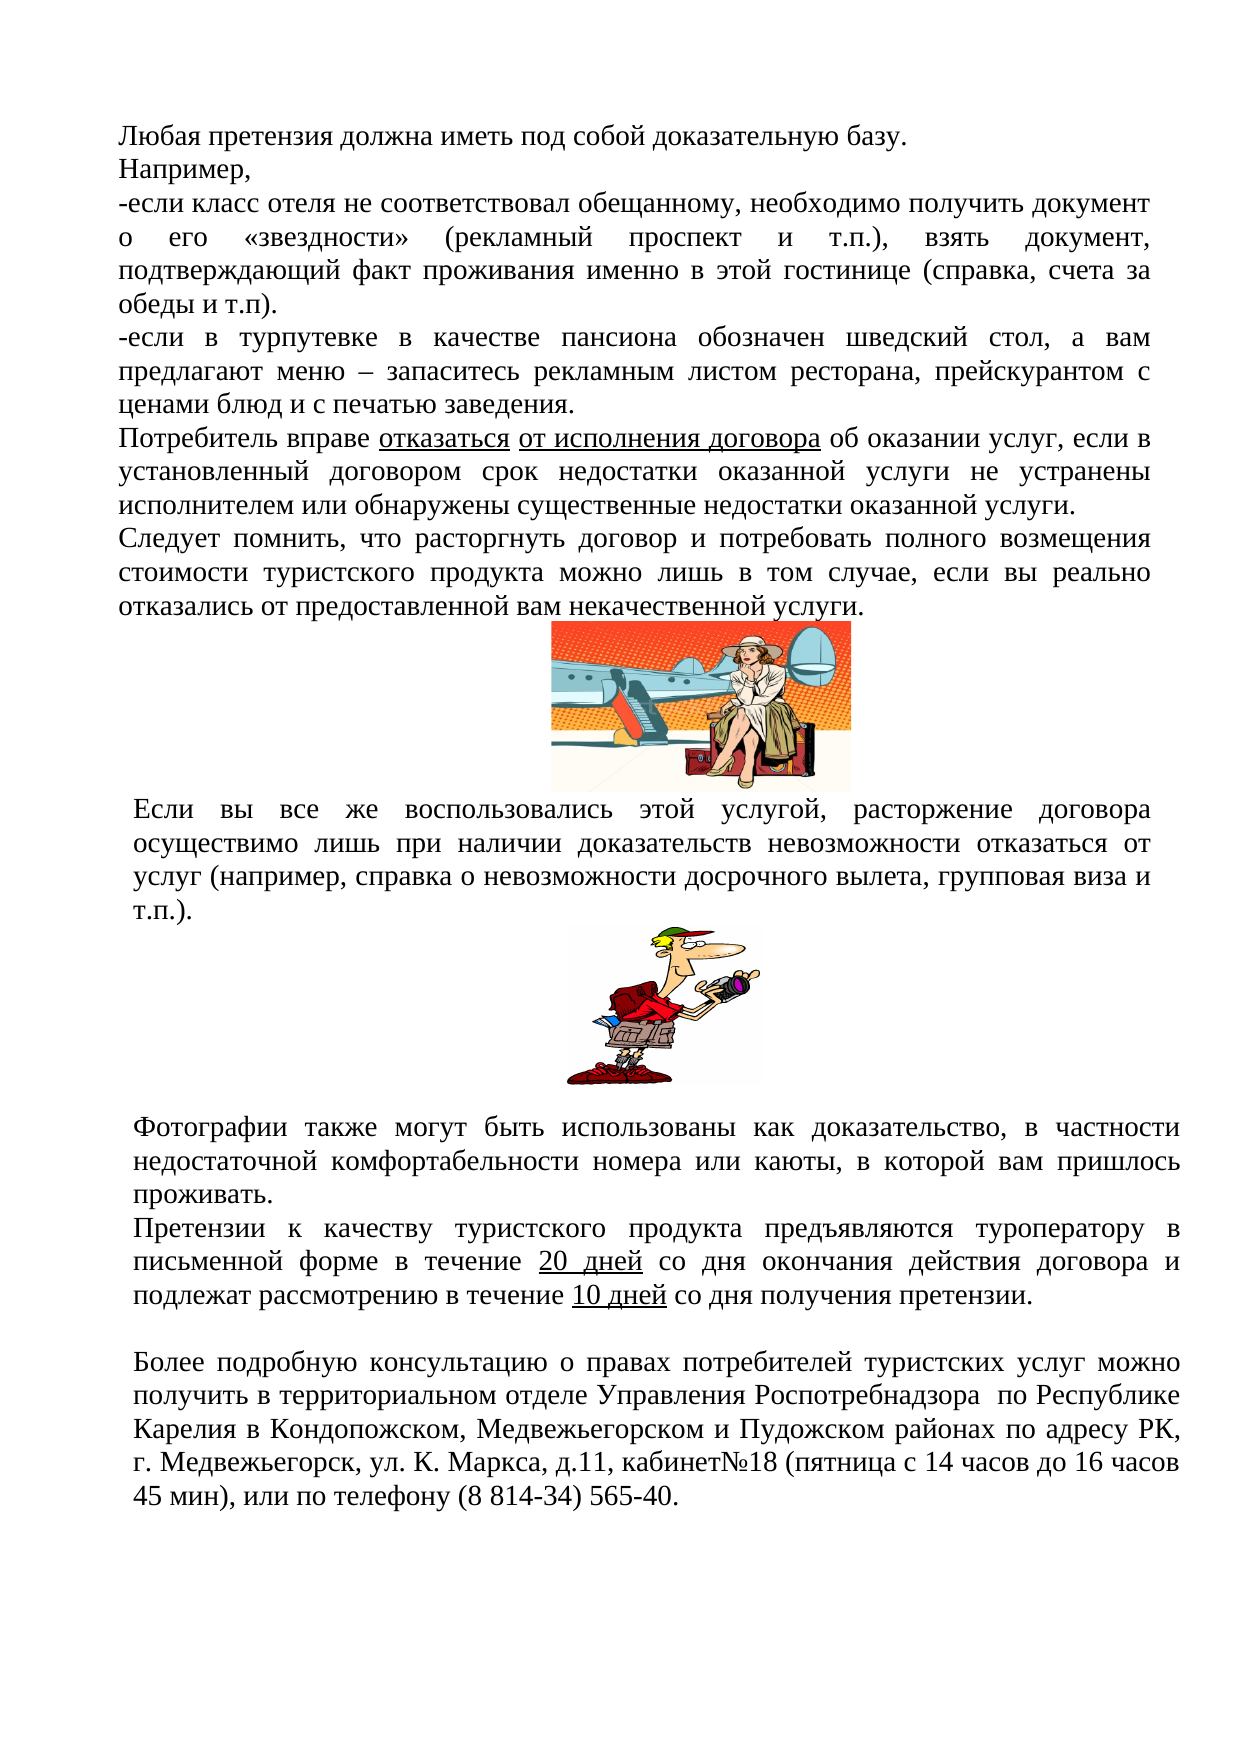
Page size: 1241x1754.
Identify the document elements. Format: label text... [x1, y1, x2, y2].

text Фотографии также могут быть использованы как доказательство, в частности недостаточной комфортабельности номера или каюты, в которой вам пришлось проживать. [133, 1109, 1181, 1210]
picture [551, 621, 852, 792]
list -если класс отеля не соответствовал обещанному, необходимо получить документ о его «звездности» (рекламный проспект и т.п.), взять документ, подтверждающий факт проживания именно в этой гостинице (справка, счета за обеды и т.п). [118, 185, 1152, 319]
picture [567, 925, 762, 1085]
text Претензии к качеству туристского продукта предъявляются туроператору в письменной форме в течение 20 дней со дня окончания действия договора и подлежат рассмотрению в течение 10 дней со дня получения претензии. [133, 1210, 1181, 1310]
list Любая претензия должна иметь под собой доказательную базу. [118, 118, 1152, 152]
list Потребитель вправе отказаться от исполнения договора об оказании услуг, если в установленный договором срок недостатки оказанной услуги не устранены исполнителем или обнаружены существенные недостатки оказанной услуги. [118, 420, 1152, 521]
text Более подробную консультацию о правах потребителей туристских услуг можно получить в территориальном отделе Управления Роспотребнадзора по Республике Карелия в Кондопожском, Медвежьегорском и Пудожском районах по адресу РК, г. Медвежьегорск, ул. К. Маркса, д.11, кабинет№18 (пятница с 14 часов до 16 часов 45 мин), или по телефону (8 814-34) 565-40. [133, 1344, 1181, 1512]
list Например, [118, 152, 1152, 185]
list Если вы все же воспользовались этой услугой, расторжение договора осуществимо лишь при наличии доказательств невозможности отказаться от услуг (например, справка о невозможности досрочного вылета, групповая виза и т.п.). [133, 791, 1152, 925]
list -если в турпутевке в качестве пансиона обозначен шведский стол, а вам предлагают меню – запаситесь рекламным листом ресторана, прейскурантом с ценами блюд и с печатью заведения. [118, 319, 1152, 420]
list Следует помнить, что расторгнуть договор и потребовать полного возмещения стоимости туристского продукта можно лишь в том случае, если вы реально отказались от предоставленной вам некачественной услуги. [118, 521, 1152, 621]
